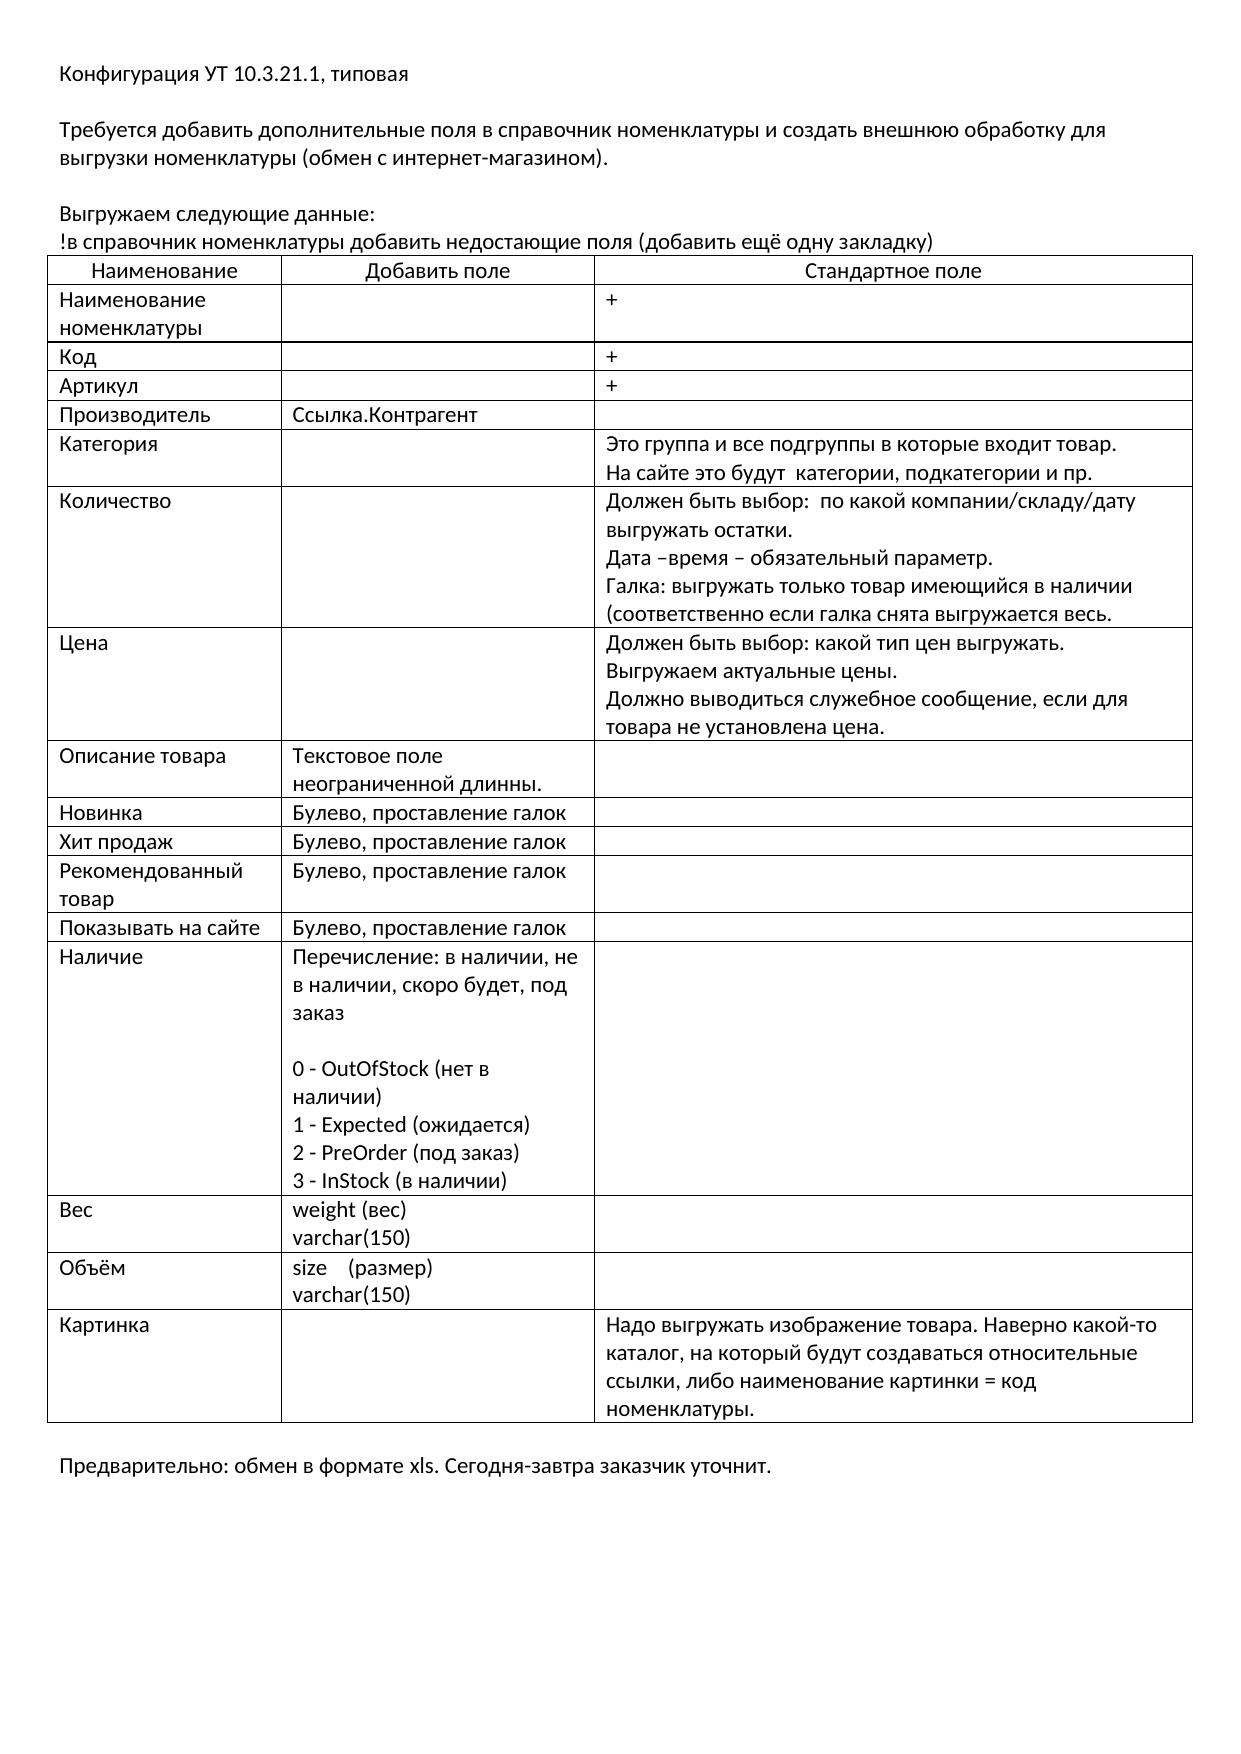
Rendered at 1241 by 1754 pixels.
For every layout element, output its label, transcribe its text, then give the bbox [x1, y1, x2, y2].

table_cell [595, 1196, 1192, 1252]
table_cell Перечисление: в наличии, не в наличии, скоро будет, под заказ 0 - OutOfStock (нет в наличии) 1 - Expected (ожидается) 2 - PreOrder (под заказ) 3 - InStock (в наличии) [282, 942, 594, 1194]
table_cell + [595, 371, 1192, 399]
table_cell Булево, проставление галок [282, 856, 594, 912]
text Требуется добавить дополнительные поля в справочник номенклатуры и создать внешнюю обработку для выгрузки номенклатуры (обмен с интернет-магазином). [59, 115, 1181, 171]
table_cell Объём [48, 1253, 281, 1309]
table_header Стандартное поле [595, 256, 1192, 284]
table_cell Производитель [48, 401, 281, 428]
table_cell [595, 827, 1192, 855]
table_cell [282, 1310, 594, 1422]
table_cell + [595, 343, 1192, 370]
text Предварительно: обмен в формате xls. Сегодня-завтра заказчик уточнит. [59, 1451, 1181, 1479]
table_cell Картинка [48, 1310, 281, 1422]
table_cell [595, 1253, 1192, 1309]
table_cell weight (вес) varchar(150) [282, 1196, 594, 1252]
table_cell Артикул [48, 371, 281, 399]
table_cell Это группа и все подгруппы в которые входит товар. На сайте это будут категории, подкатегории и пр. [595, 430, 1192, 486]
table_cell Цена [48, 628, 281, 740]
table_cell Булево, проставление галок [282, 798, 594, 826]
table_cell Новинка [48, 798, 281, 826]
table_cell size (размер) varchar(150) [282, 1253, 594, 1309]
table_cell Вес [48, 1196, 281, 1252]
table_cell [595, 913, 1192, 941]
table_cell Ссылка.Контрагент [282, 401, 594, 428]
table_cell [282, 628, 594, 740]
text Конфигурация УТ 10.3.21.1, типовая [59, 59, 1181, 87]
table_cell Текстовое поле неограниченной длинны. [282, 741, 594, 797]
table_cell Наличие [48, 942, 281, 1194]
table_cell [282, 371, 594, 399]
table_cell Описание товара [48, 741, 281, 797]
table_cell [595, 942, 1192, 1194]
table_cell [595, 798, 1192, 826]
text Выгружаем следующие данные: [59, 199, 1181, 227]
table_cell Должен быть выбор: какой тип цен выгружать. Выгружаем актуальные цены. Должно выводиться служебное сообщение, если для товара не установлена цена. [595, 628, 1192, 740]
table_cell Показывать на сайте [48, 913, 281, 941]
table_cell Количество [48, 487, 281, 627]
table_cell [595, 741, 1192, 797]
table_header Наименование [48, 256, 281, 284]
table_cell Булево, проставление галок [282, 913, 594, 941]
table_cell Должен быть выбор: по какой компании/складу/дату выгружать остатки. Дата –время – обязательный параметр. Галка: выгружать только товар имеющийся в наличии (соответственно если галка снята выгружается весь. [595, 487, 1192, 627]
table_cell [595, 401, 1192, 428]
table_cell Булево, проставление галок [282, 827, 594, 855]
table_cell [282, 343, 594, 370]
table_cell Код [48, 343, 281, 370]
table_cell Надо выгружать изображение товара. Наверно какой-то каталог, на который будут создаваться относительные ссылки, либо наименование картинки = код номенклатуры. [595, 1310, 1192, 1422]
table_cell [282, 285, 594, 341]
table_cell Хит продаж [48, 827, 281, 855]
table_cell [595, 856, 1192, 912]
table_cell [282, 430, 594, 486]
table_header Добавить поле [282, 256, 594, 284]
table_cell Наименование номенклатуры [48, 285, 281, 341]
table_cell + [595, 285, 1192, 341]
table_cell Категория [48, 430, 281, 486]
text !в справочник номенклатуры добавить недостающие поля (добавить ещё одну закладку) [59, 227, 1181, 255]
table_cell [282, 487, 594, 627]
table_cell Рекомендованный товар [48, 856, 281, 912]
